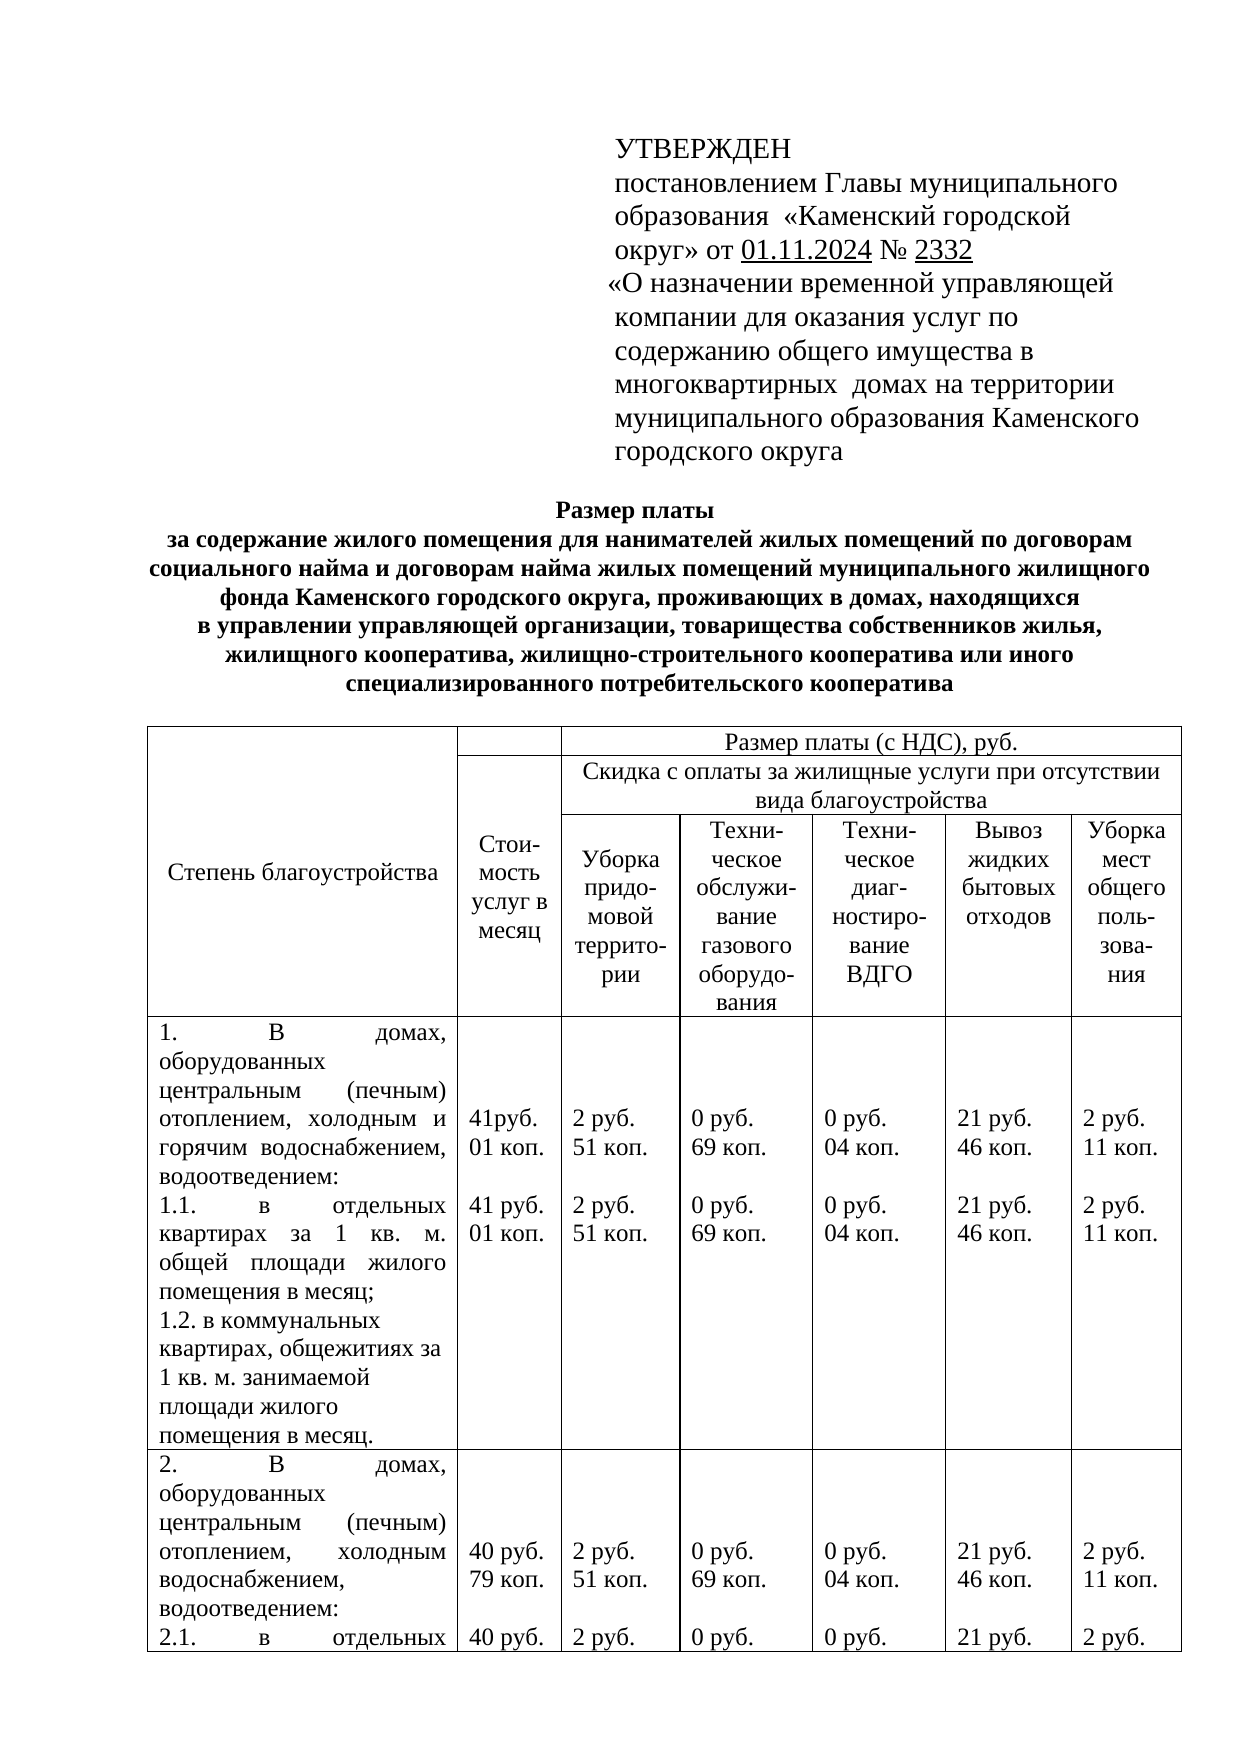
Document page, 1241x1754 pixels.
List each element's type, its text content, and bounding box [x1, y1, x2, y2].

text УТВЕРЖДЕН [148, 131, 1152, 165]
text постановлением Главы муниципального [148, 165, 1152, 198]
table_cell Техни-ческое обслужи-вание газового оборудо-вания [681, 815, 812, 1016]
table_cell 21 руб. 46 коп. 21 руб. 46 коп. [946, 1017, 1071, 1448]
text многоквартирных домах на территории [148, 366, 1152, 400]
text за содержание жилого помещения для нанимателей жилых помещений по договорам социального найма и договорам найма жилых помещений муниципального жилищного фонда Каменского городского округа, проживающих в домах, находящихся в управлении управляющей организации, товарищества собственников жилья, жилищного кооператива, жилищно-строительного кооператива или иного специализированного потребительского кооператива [148, 524, 1152, 697]
text содержанию общего имущества в [148, 333, 1152, 366]
table_cell 1. В домах, оборудованных центральным (печным) отоплением, холодным и горячим водоснабжением, водоотведением: 1.1. в отдельных квартирах за 1 кв. м. общей площади жилого помещения в месяц; 1.2. в коммунальных квартирах, общежитиях за 1 кв. м. занимаемой площади жилого помещения в месяц. [148, 1017, 457, 1448]
table_cell Техни-ческое диаг-ностиро-вание ВДГО [813, 815, 945, 1016]
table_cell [458, 1450, 561, 1651]
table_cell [813, 1450, 945, 1651]
text округ» от 01.11.2024 № 2332 [148, 232, 1152, 266]
table_cell 2 руб. 11 коп. 2 руб. 11 коп. [1072, 1017, 1181, 1448]
text городского округа [148, 433, 1152, 467]
table_header Размер платы (с НДС), руб. [562, 727, 1181, 755]
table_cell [148, 1450, 457, 1651]
table_header [458, 727, 561, 755]
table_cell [946, 1450, 1071, 1651]
table_cell Стои-мость услуг в месяц [458, 756, 561, 1016]
text Размер платы [118, 496, 1152, 524]
table_cell 0 руб. 04 коп. 0 руб. 04 коп. [813, 1017, 945, 1448]
text муниципального образования Каменского [148, 400, 1152, 433]
table_header Степень благоустройства [148, 727, 457, 1016]
table_cell 2 руб. 51 коп. 2 руб. 51 коп. [562, 1017, 679, 1448]
table_cell 41руб. 01 коп. 41 руб. 01 коп. [458, 1017, 561, 1448]
table_cell Вывоз жидких бытовых отходов [946, 815, 1071, 1016]
text «О назначении временной управляющей [148, 266, 1152, 299]
table_cell Уборка придо-мовой террито-рии [562, 815, 679, 1016]
text образования «Каменский городской [148, 198, 1152, 232]
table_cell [1072, 1450, 1181, 1651]
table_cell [562, 1450, 679, 1651]
text компании для оказания услуг по [148, 299, 1152, 333]
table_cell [681, 1450, 812, 1651]
table_cell Уборка мест общего поль-зова-ния [1072, 815, 1181, 1016]
table_cell 0 руб. 69 коп. 0 руб. 69 коп. [681, 1017, 812, 1448]
table_cell Скидка с оплаты за жилищные услуги при отсутствии вида благоустройства [562, 756, 1181, 814]
